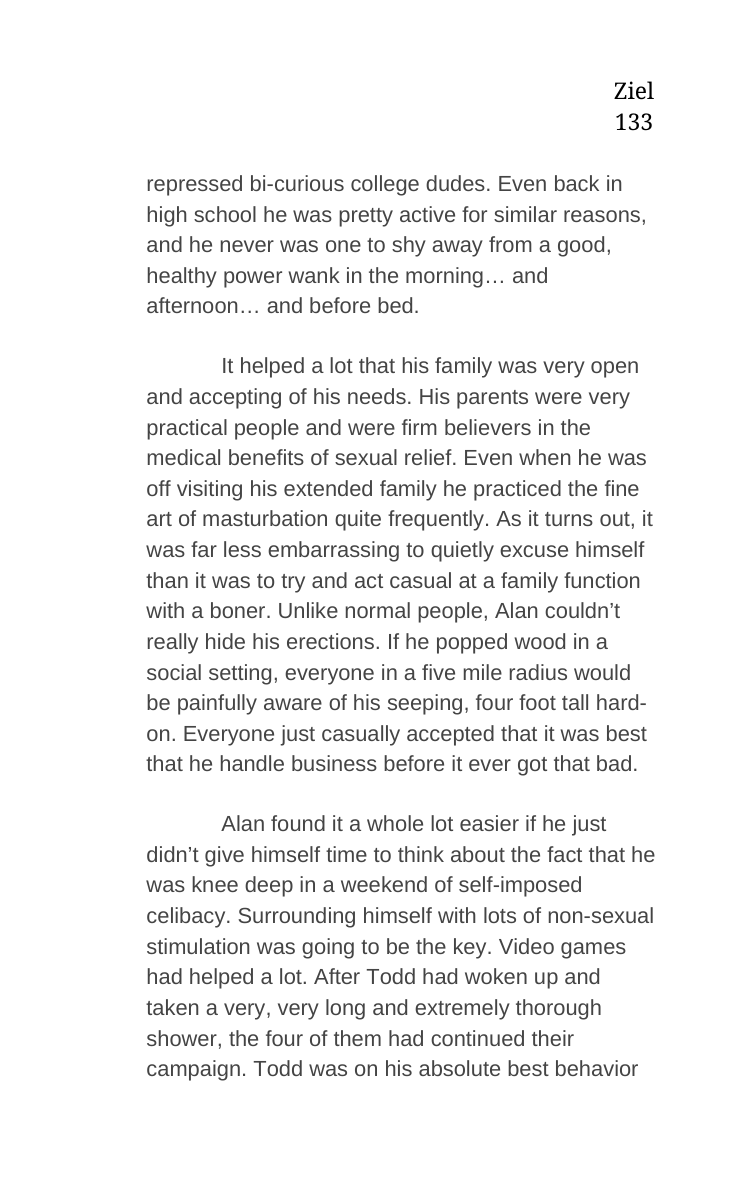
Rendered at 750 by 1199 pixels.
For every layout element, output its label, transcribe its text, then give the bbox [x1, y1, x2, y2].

text It helped a lot that his family was very open and accepting of his needs. His parents were very practical people and were firm believers in the medical benefits of sexual relief. Even when he was off visiting his extended family he practiced the fine art of masturbation quite frequently. As it turns out, it was far less embarrassing to quietly excuse himself than it was to try and act casual at a family function with a boner. Unlike normal people, Alan couldn’t really hide his erections. If he popped wood in a social setting, everyone in a five mile radius would be painfully aware of his seeping, four foot tall hard-on. Everyone just casually accepted that it was best that he handle business before it ever got that bad. [146, 348, 660, 777]
